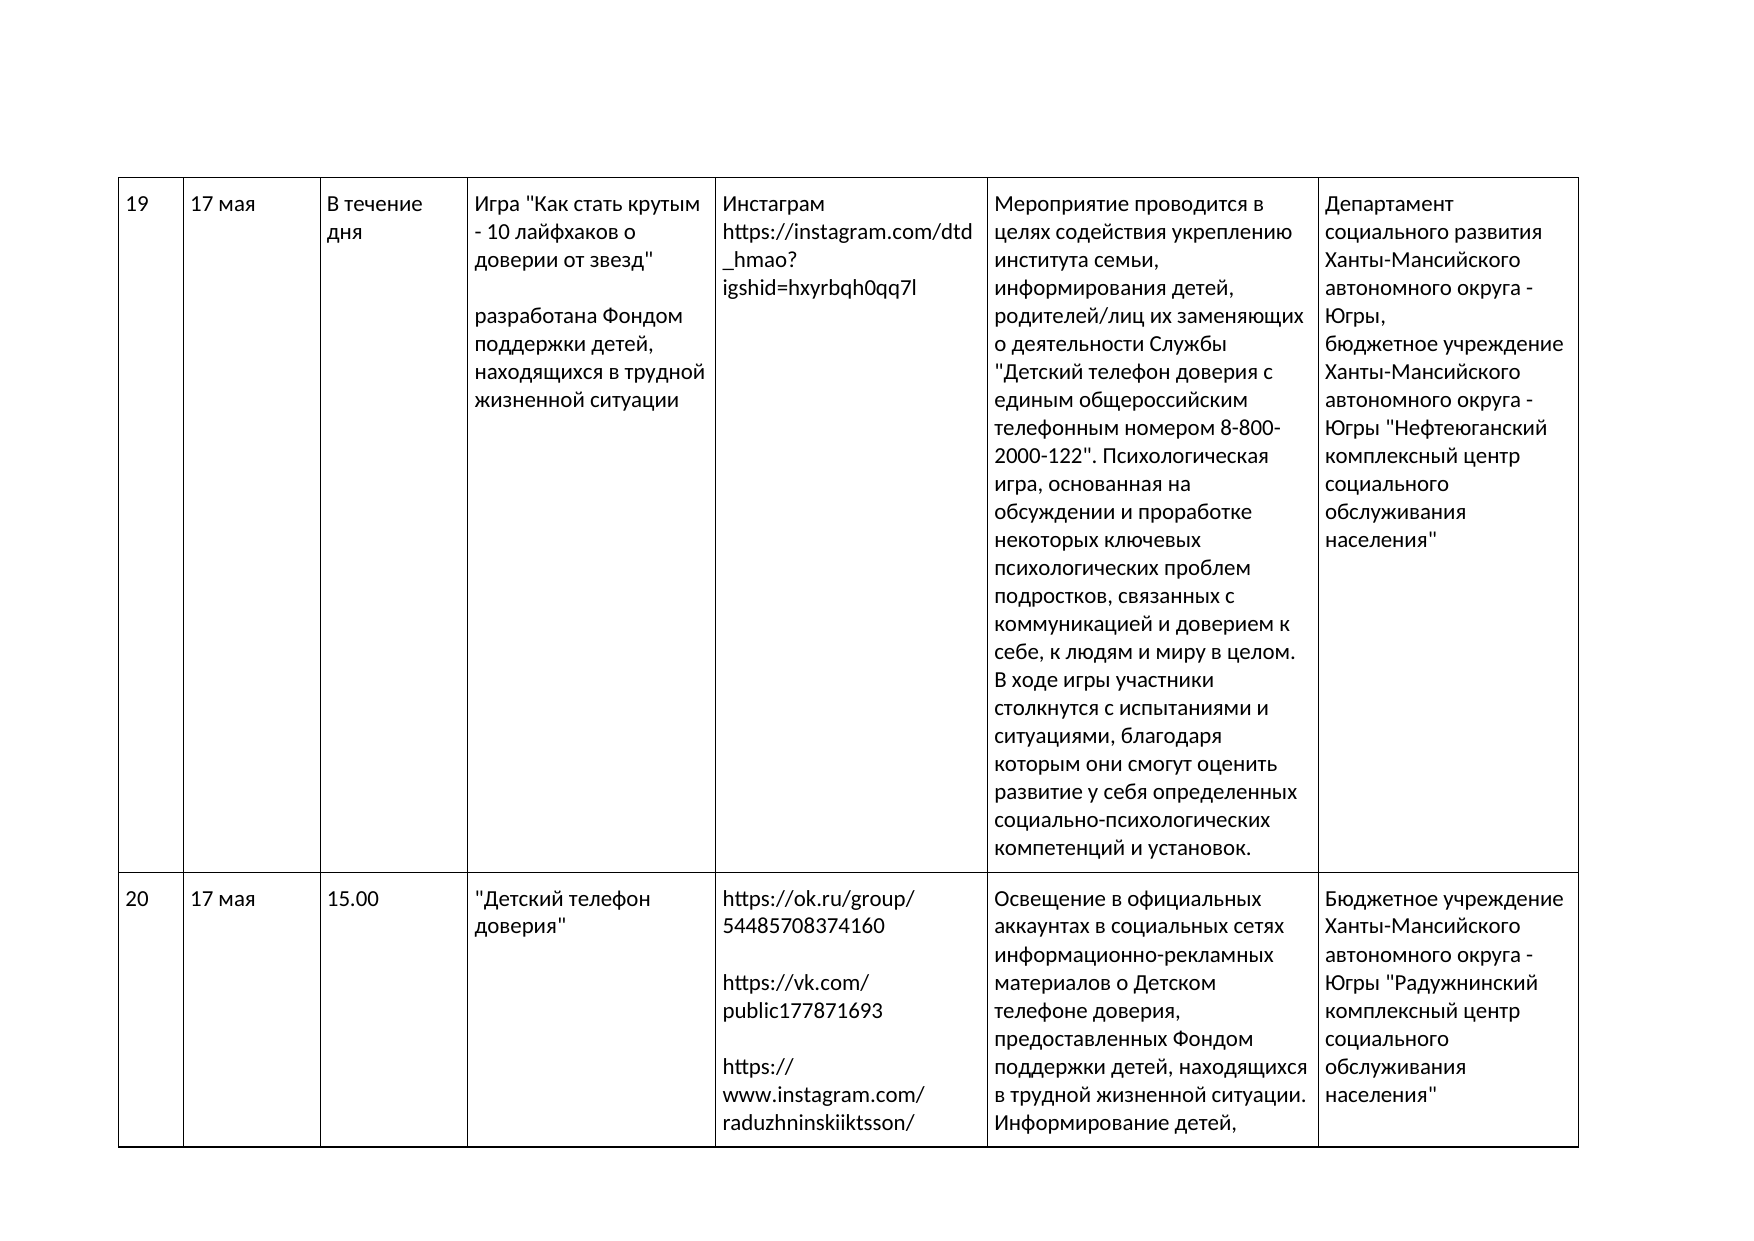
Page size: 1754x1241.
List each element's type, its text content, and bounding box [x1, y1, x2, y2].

table_cell Игра "Как стать крутым - 10 лайфхаков о доверии от звезд" разработана Фондом поддержки детей, находящихся в трудной жизненной ситуации [468, 178, 715, 872]
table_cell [1319, 178, 1578, 872]
table_cell В течение дня [321, 178, 467, 872]
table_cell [716, 178, 987, 872]
table_cell 17 мая [184, 178, 320, 872]
table_cell 17 мая [184, 873, 320, 1146]
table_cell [988, 873, 1318, 1146]
table_cell Мероприятие проводится в целях содействия укреплению института семьи, информирования детей, родителей/лиц их заменяющих о деятельности Службы "Детский телефон доверия с единым общероссийским телефонным номером 8-800-2000-122". Психологическая игра, основанная на обсуждении и проработке некоторых ключевых психологических проблем подростков, связанных с коммуникацией и доверием к себе, к людям и миру в целом. В ходе игры участники столкнутся с испытаниями и ситуациями, благодаря которым они смогут оценить развитие у себя определенных социально-психологических компетенций и установок. [988, 178, 1318, 872]
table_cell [468, 873, 715, 1146]
table_cell 19 [119, 178, 183, 872]
table_cell 15.00 [321, 873, 467, 1146]
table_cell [1319, 873, 1578, 1146]
table_cell 20 [119, 873, 183, 1146]
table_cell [716, 873, 987, 1146]
